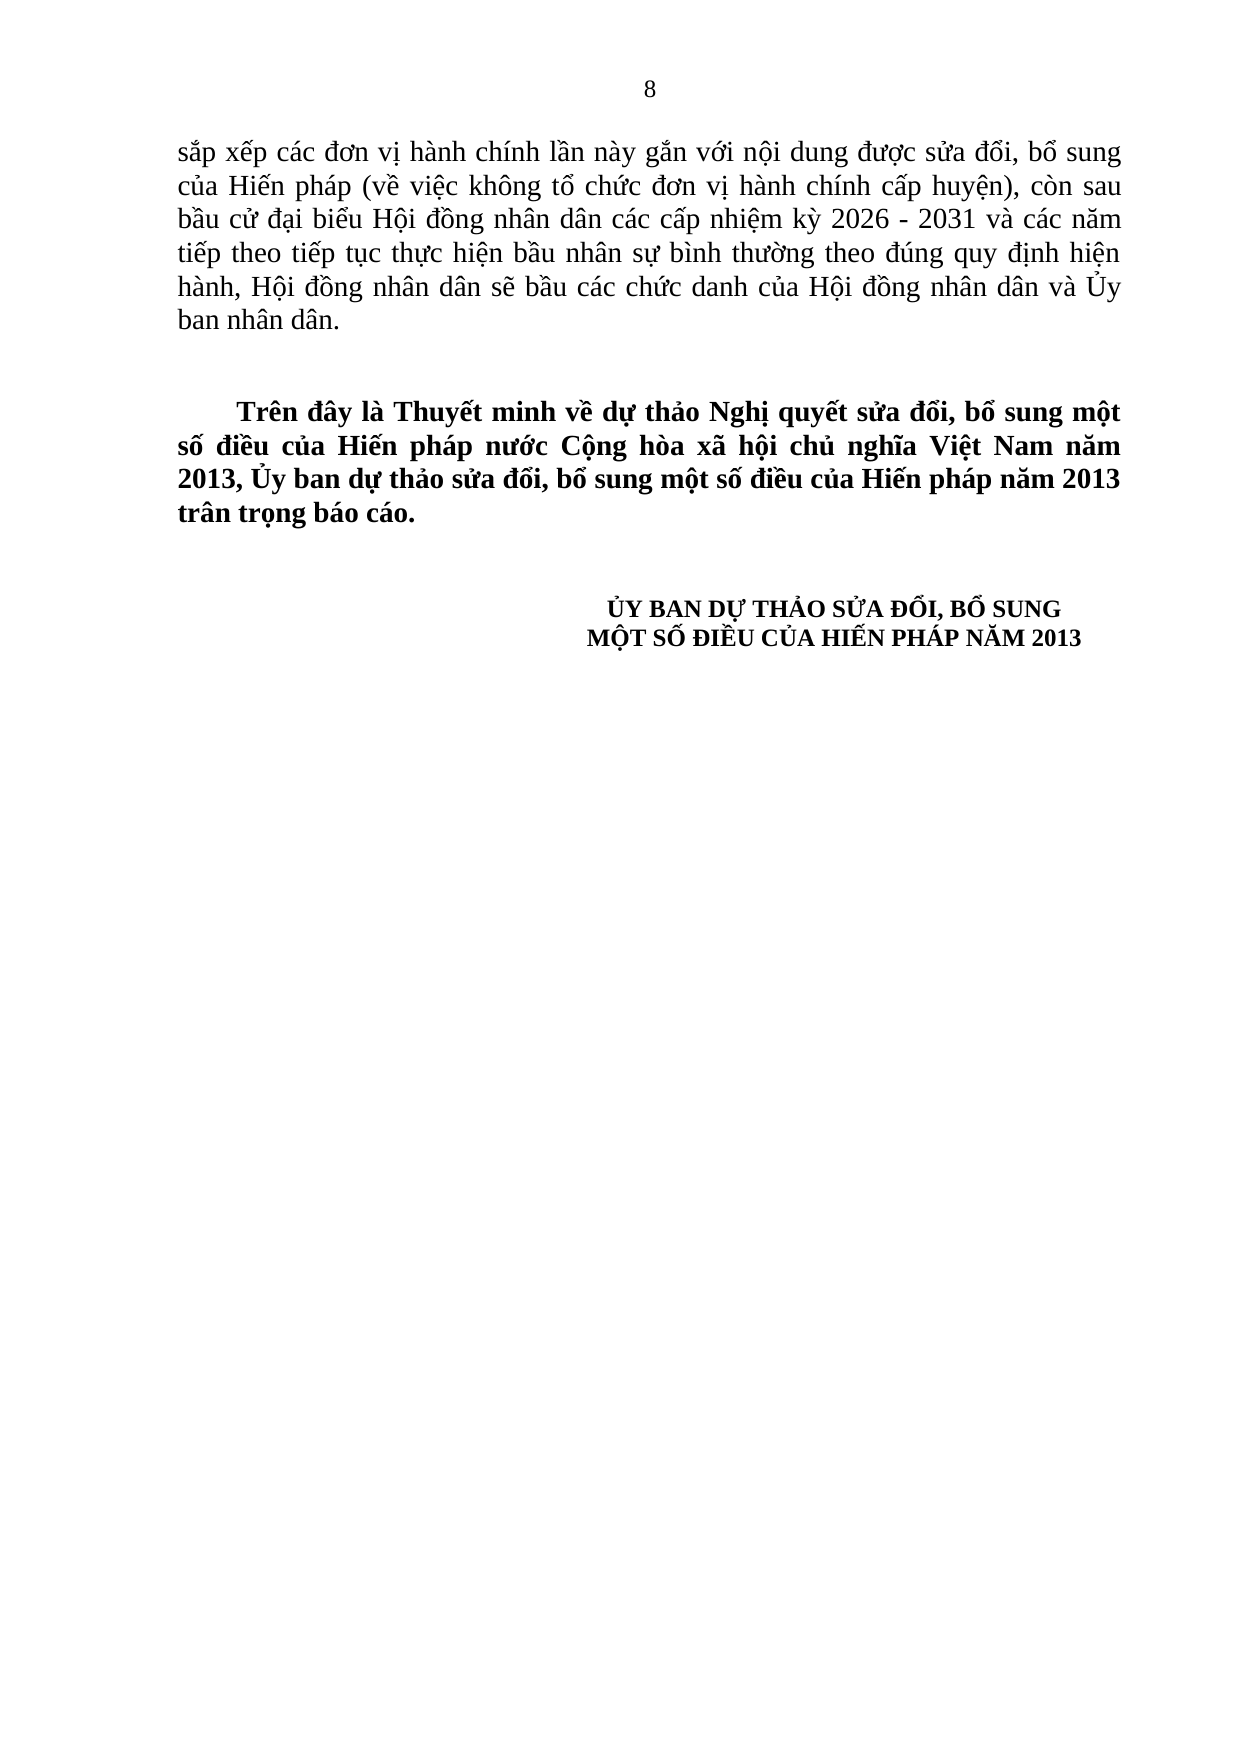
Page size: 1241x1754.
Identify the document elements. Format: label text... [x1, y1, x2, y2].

text ỦY BAN DỰ THẢO SỬA ĐỔI, BỔ SUNG MỘT SỐ ĐIỀU CỦA HIẾN PHÁP NĂM 2013 [546, 594, 1122, 652]
text Trên đây là Thuyết minh về dự thảo Nghị quyết sửa đổi, bổ sung một số điều của Hiến pháp nước Cộng hòa xã hội chủ nghĩa Việt Nam năm 2013, Ủy ban dự thảo sửa đổi, bổ sung một số điều của Hiến pháp năm 2013 trân trọng báo cáo. [176, 391, 1123, 594]
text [176, 131, 1123, 336]
